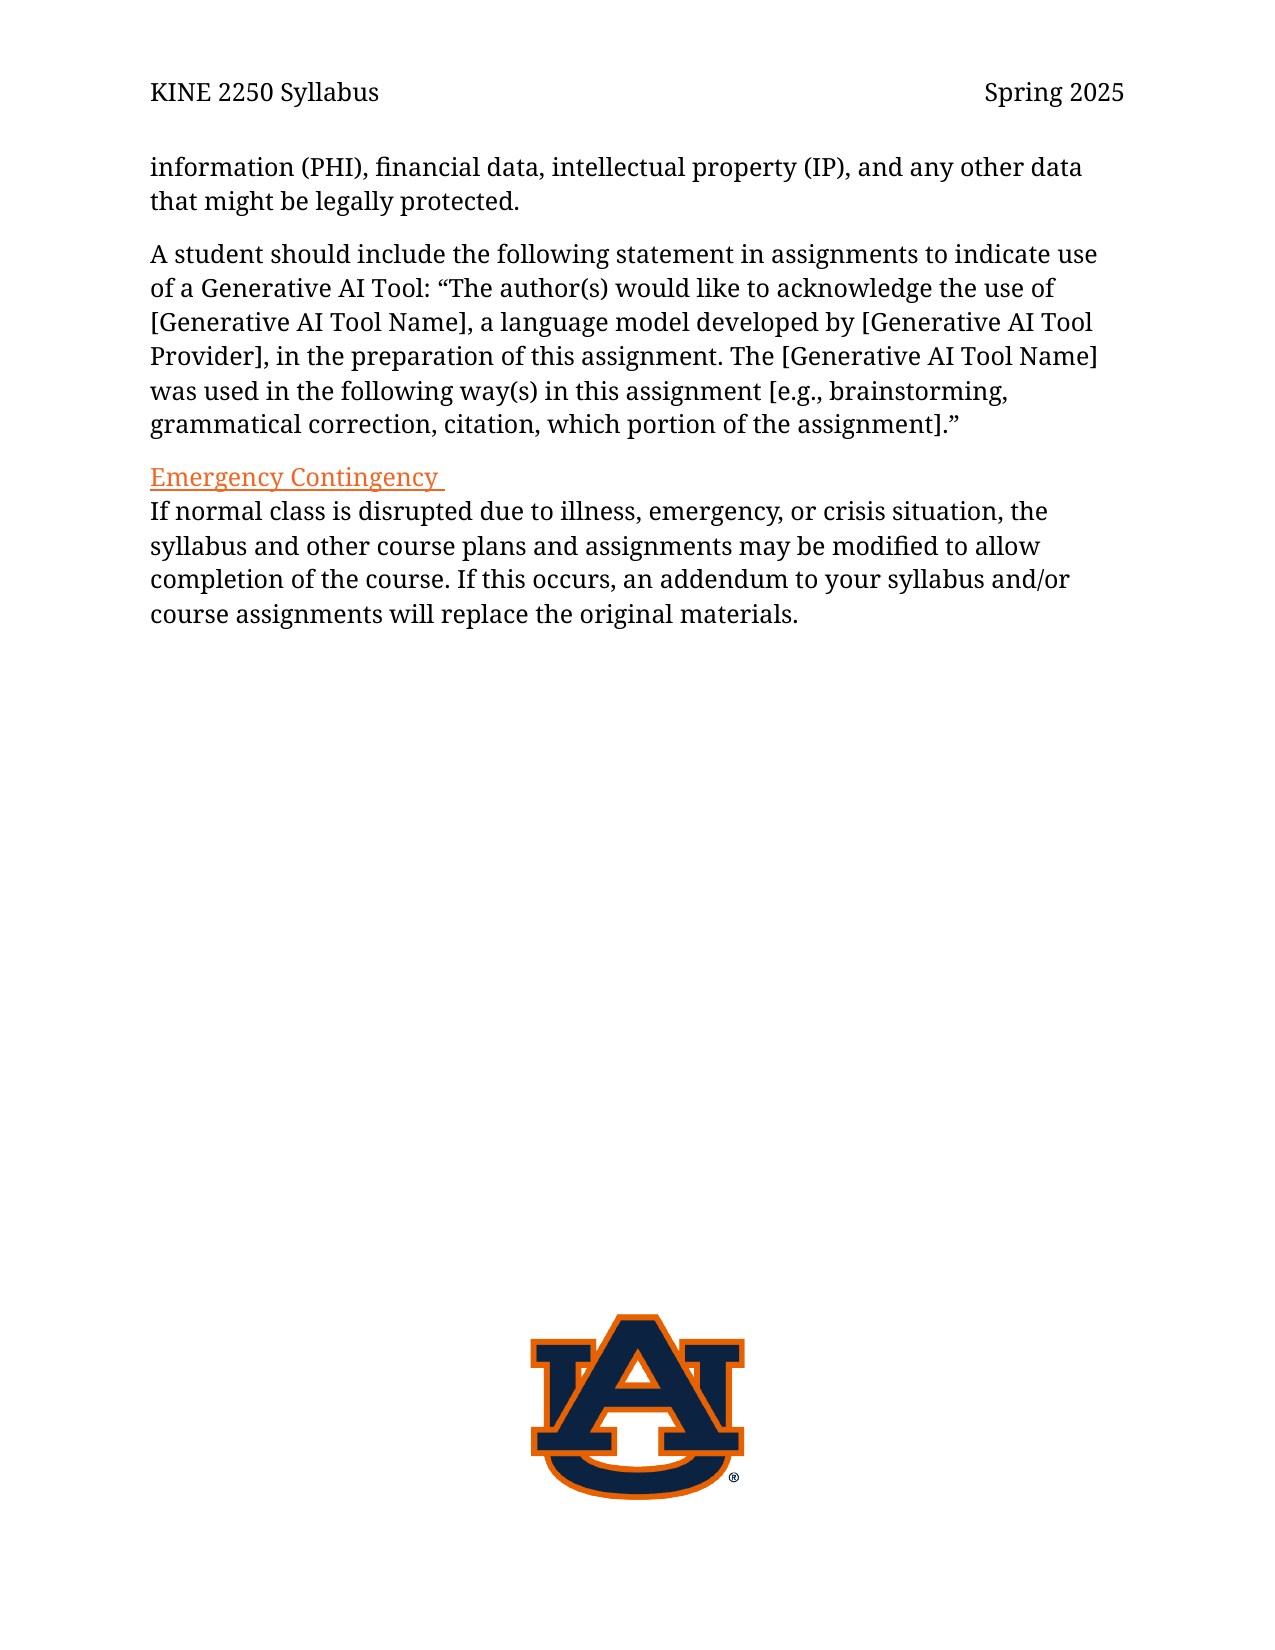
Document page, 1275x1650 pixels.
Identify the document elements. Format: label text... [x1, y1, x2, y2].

text Emergency Contingency [150, 460, 1125, 494]
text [150, 150, 1125, 218]
text If normal class is disrupted due to illness, emergency, or crisis situation, the syllabus and other course plans and assignments may be modified to allow completion of the course. If this occurs, an addendum to your syllabus and/or course assignments will replace the original materials. [150, 494, 1125, 630]
picture [530, 1314, 745, 1500]
text A student should include the following statement in assignments to indicate use of a Generative AI Tool: “The author(s) would like to acknowledge the use of [Generative AI Tool Name], a language model developed by [Generative AI Tool Provider], in the preparation of this assignment. The [Generative AI Tool Name] was used in the following way(s) in this assignment [e.g., brainstorming, grammatical correction, citation, which portion of the assignment].” [150, 237, 1125, 441]
